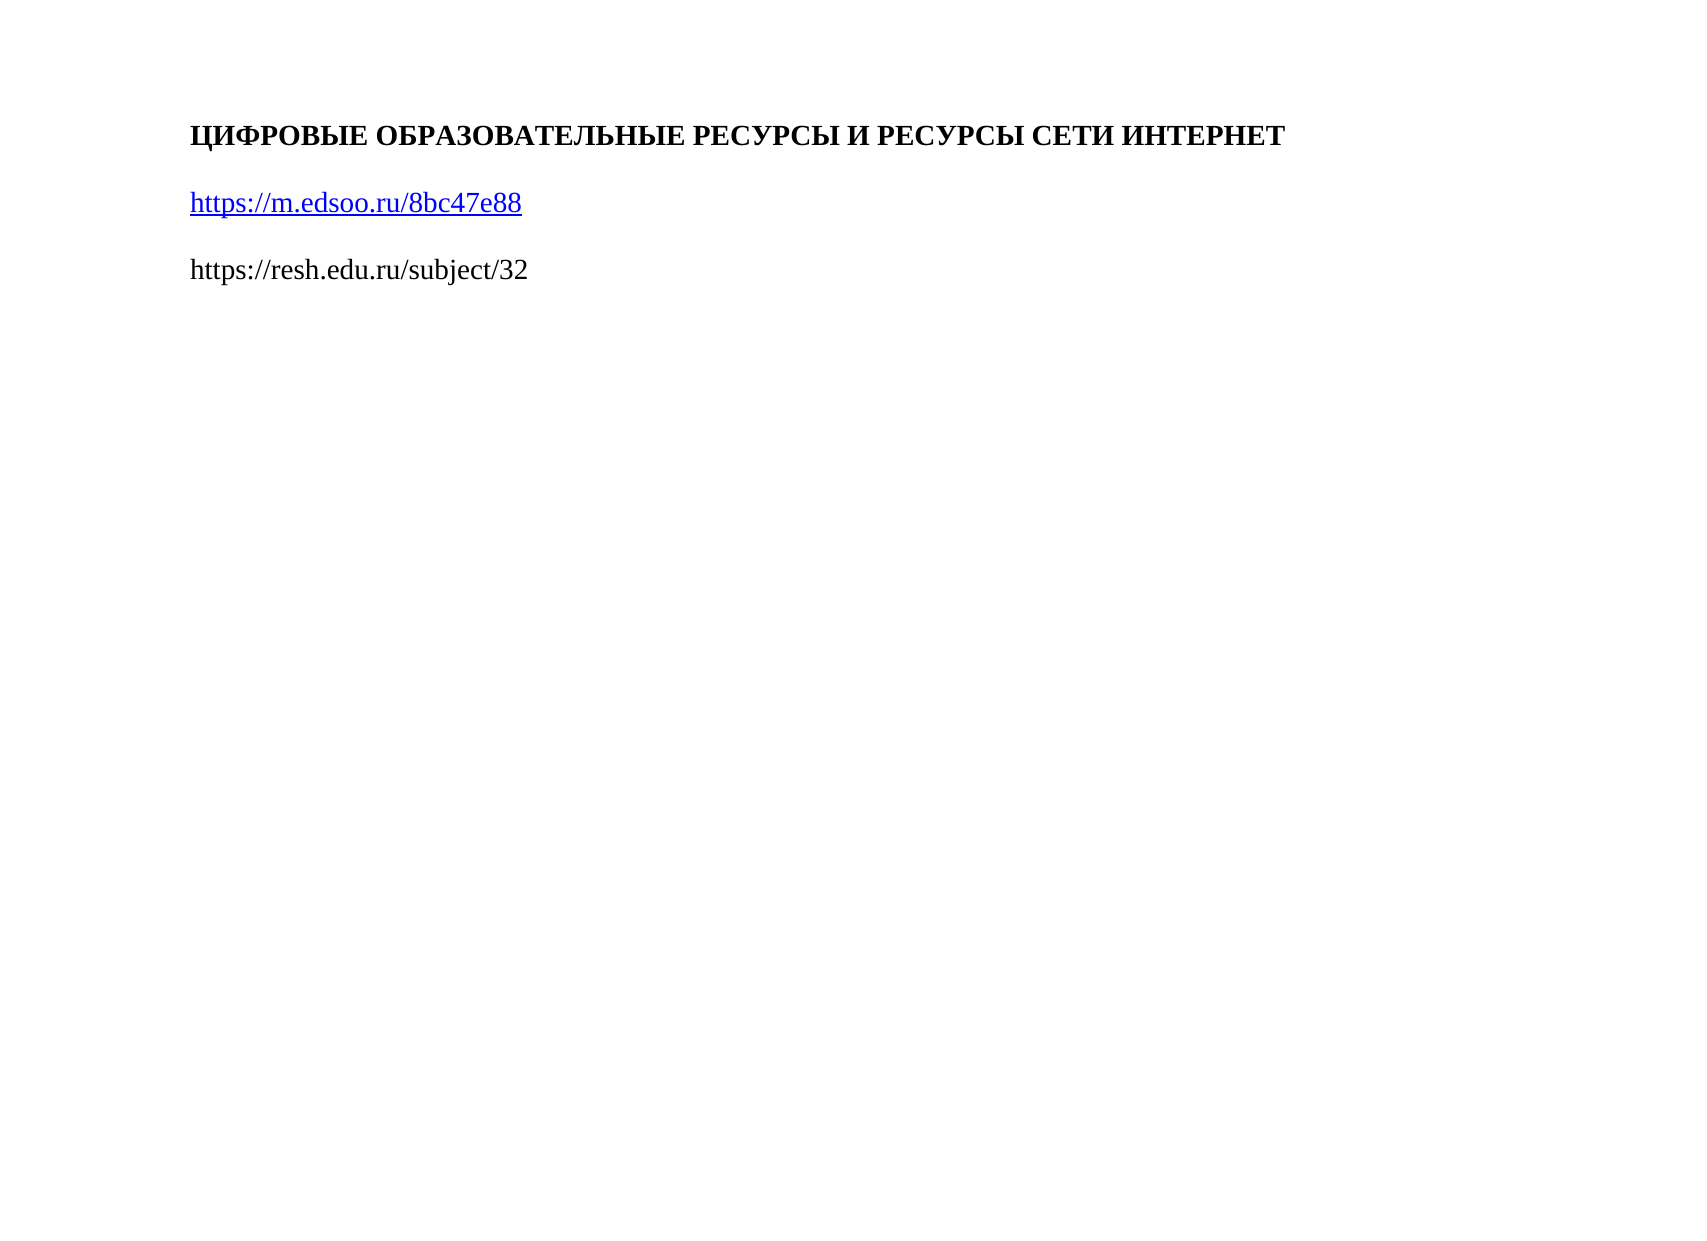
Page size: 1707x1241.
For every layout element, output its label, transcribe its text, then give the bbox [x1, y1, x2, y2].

text ​​https://m.edsoo.ru/8bc47e88 [190, 185, 1618, 219]
text ЦИФРОВЫЕ ОБРАЗОВАТЕЛЬНЫЕ РЕСУРСЫ И РЕСУРСЫ СЕТИ ИНТЕРНЕТ [190, 118, 1618, 152]
text https://resh.edu.ru/subject/32 [190, 252, 1618, 286]
